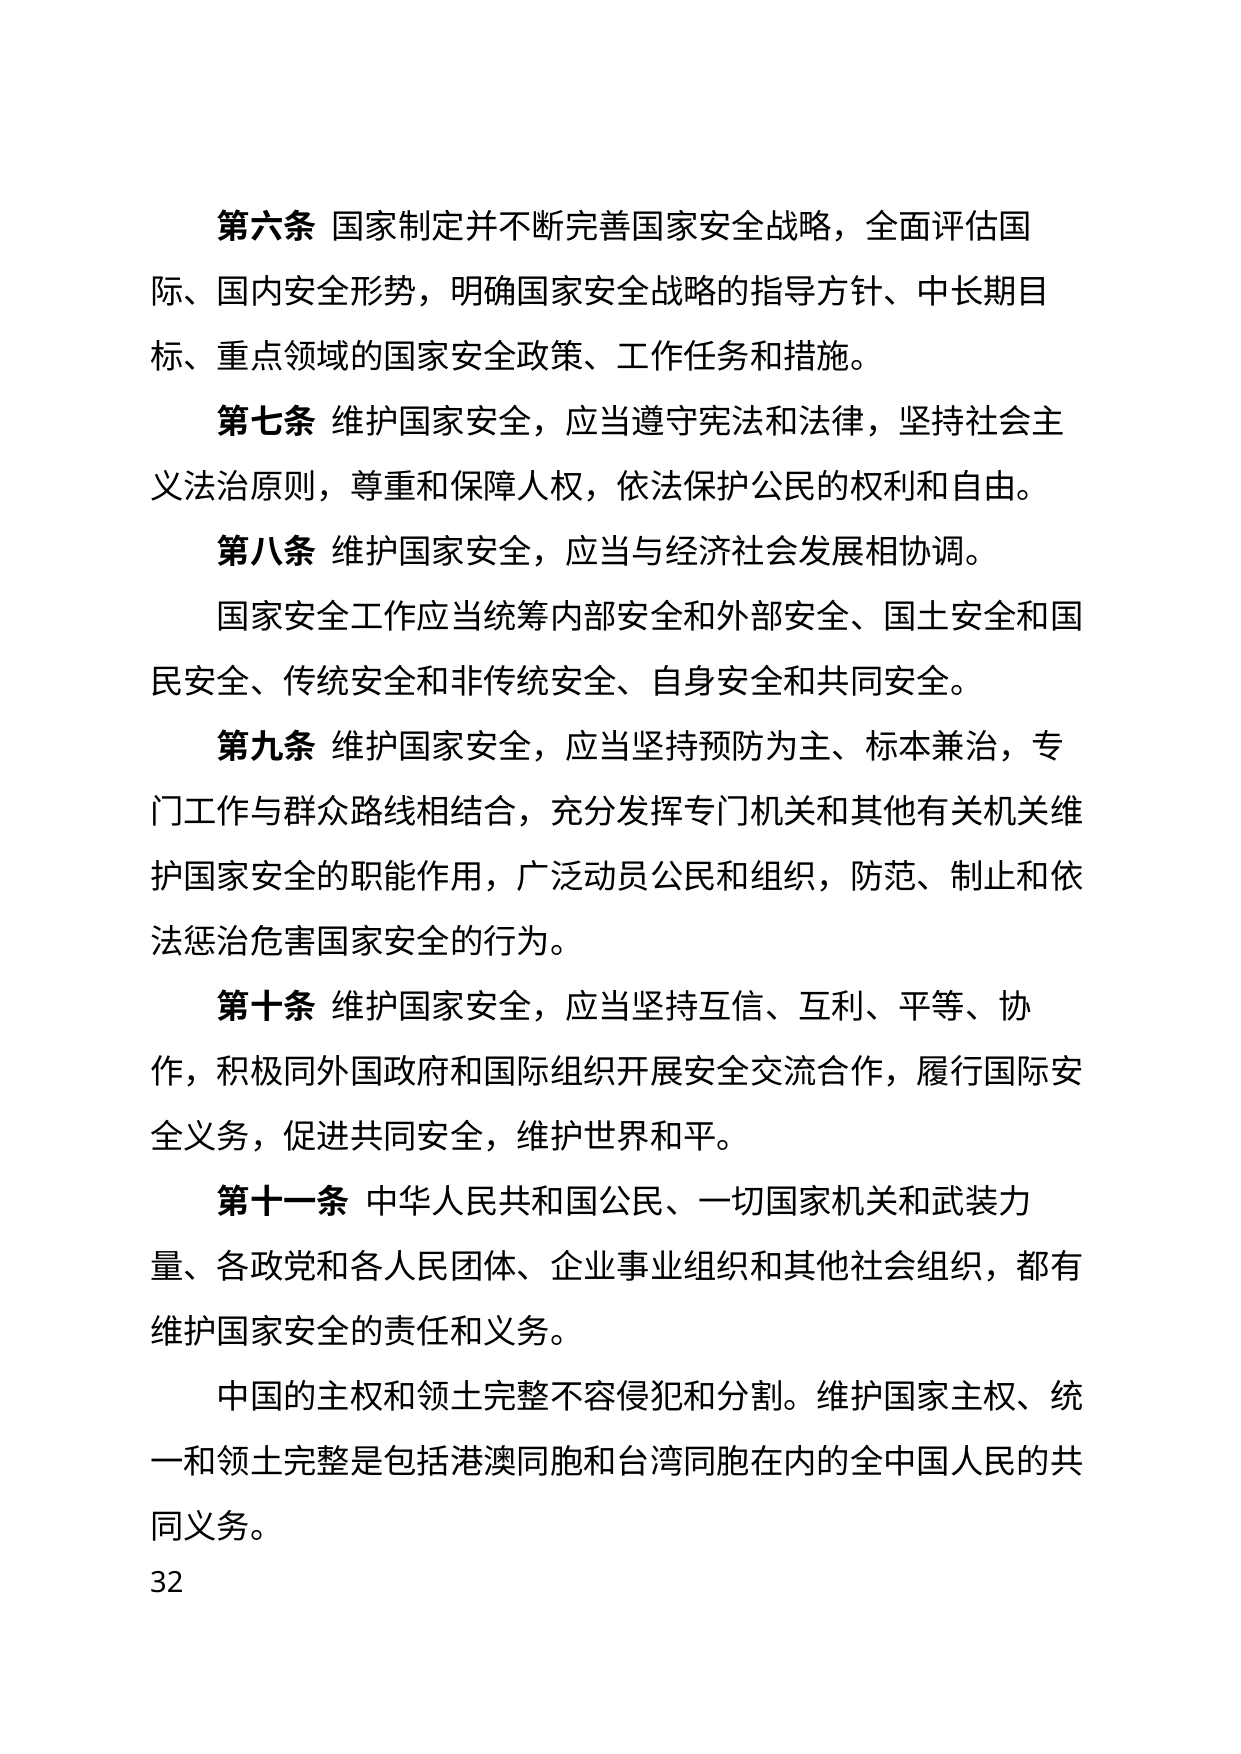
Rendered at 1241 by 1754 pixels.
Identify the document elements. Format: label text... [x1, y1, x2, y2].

text 第八条 维护国家安全，应当与经济社会发展相协调。 [150, 517, 1090, 582]
text 国家安全工作应当统筹内部安全和外部安全、国土安全和国民安全、传统安全和非传统安全、自身安全和共同安全。 [150, 582, 1090, 712]
text 中国的主权和领土完整不容侵犯和分割。维护国家主权、统一和领土完整是包括港澳同胞和台湾同胞在内的全中国人民的共同义务。 [150, 1362, 1090, 1557]
text 第九条 维护国家安全，应当坚持预防为主、标本兼治，专门工作与群众路线相结合，充分发挥专门机关和其他有关机关维护国家安全的职能作用，广泛动员公民和组织，防范、制止和依法惩治危害国家安全的行为。 [150, 712, 1090, 972]
text 第十一条 中华人民共和国公民、一切国家机关和武装力量、各政党和各人民团体、企业事业组织和其他社会组织，都有维护国家安全的责任和义务。 [150, 1167, 1090, 1362]
text 第七条 维护国家安全，应当遵守宪法和法律，坚持社会主义法治原则，尊重和保障人权，依法保护公民的权利和自由。 [150, 387, 1090, 517]
text 第十条 维护国家安全，应当坚持互信、互利、平等、协作，积极同外国政府和国际组织开展安全交流合作，履行国际安全义务，促进共同安全，维护世界和平。 [150, 972, 1090, 1167]
text 第六条 国家制定并不断完善国家安全战略，全面评估国际、国内安全形势，明确国家安全战略的指导方针、中长期目标、重点领域的国家安全政策、工作任务和措施。 [150, 192, 1090, 387]
